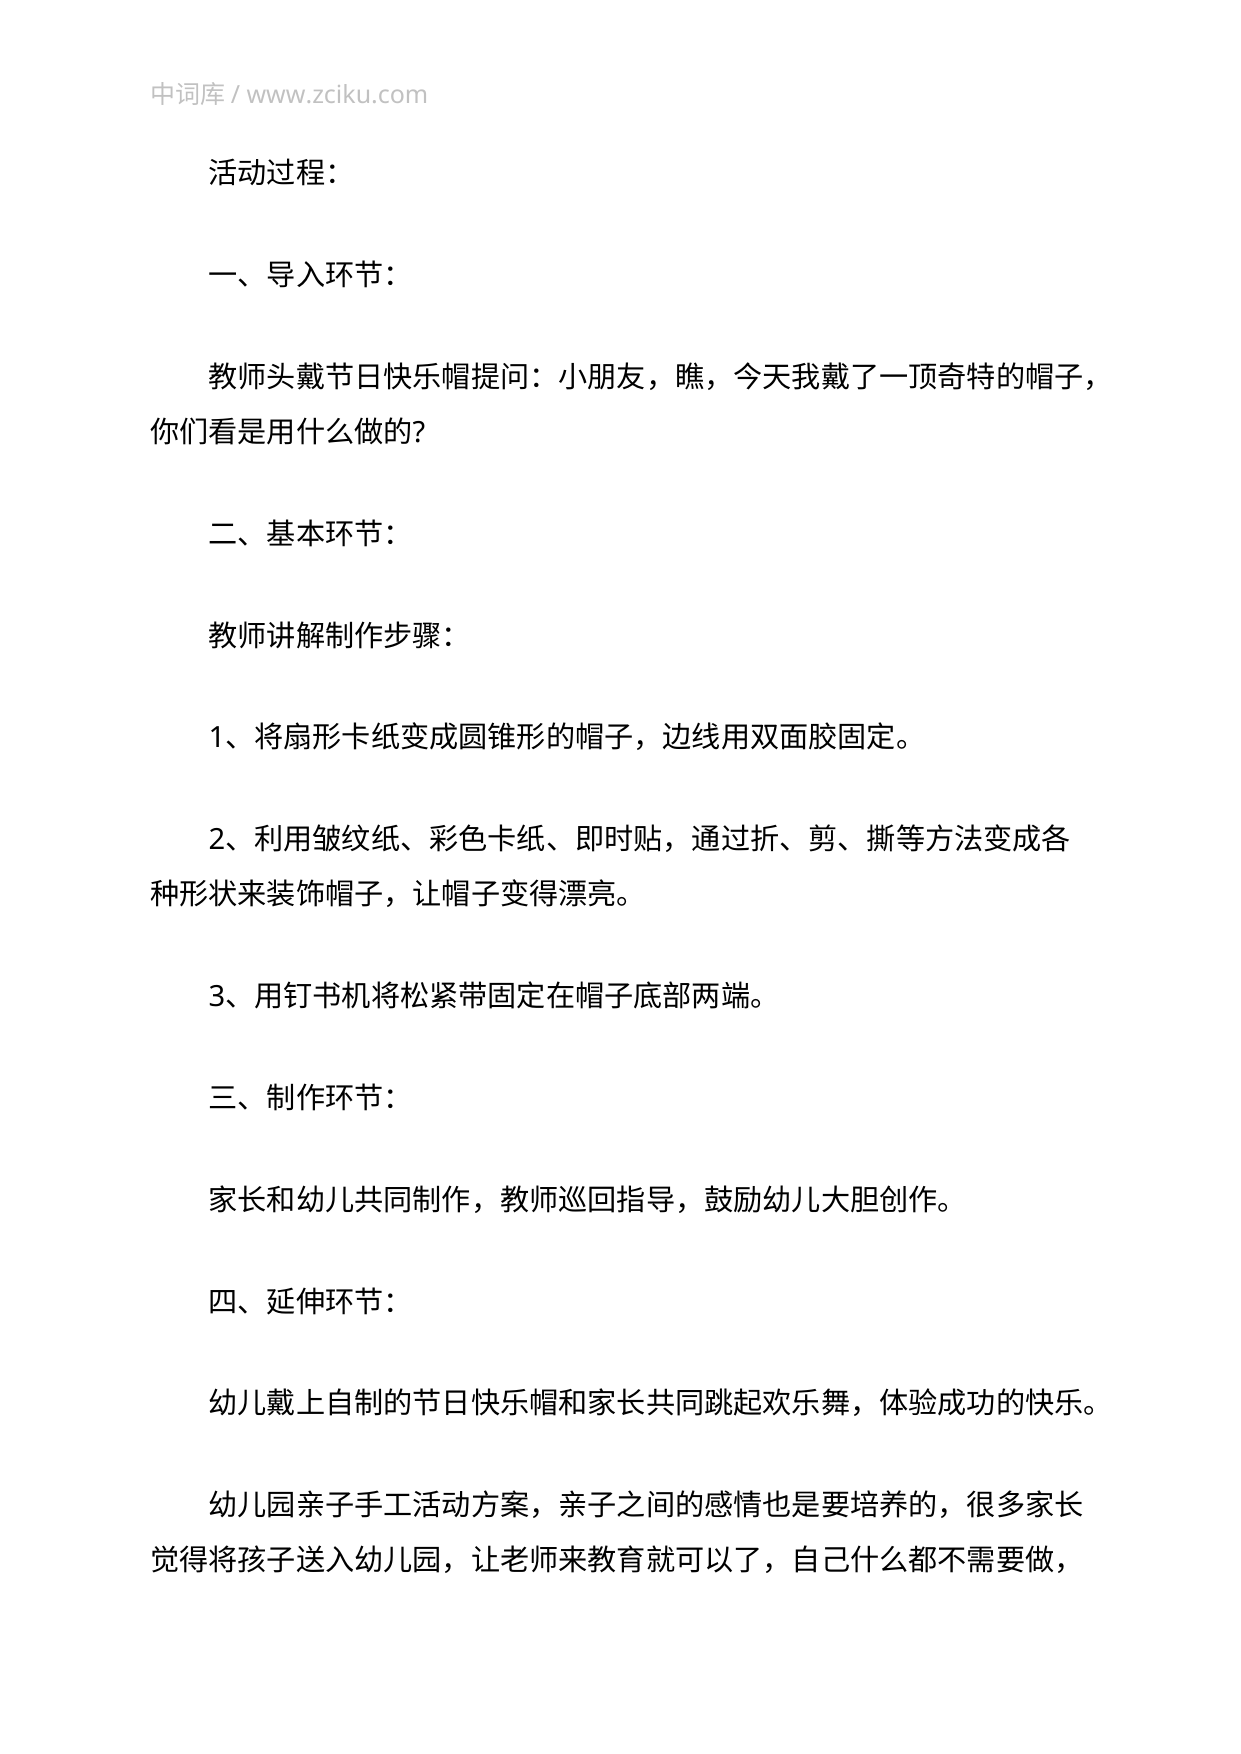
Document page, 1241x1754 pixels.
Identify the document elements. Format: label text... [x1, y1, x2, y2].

text 一、导入环节： [150, 252, 1090, 294]
text 3、用钉书机将松紧带固定在帽子底部两端。 [150, 973, 1090, 1015]
text 活动过程： [150, 150, 1090, 192]
text 2、利用皱纹纸、彩色卡纸、即时贴，通过折、剪、撕等方法变成各种形状来装饰帽子，让帽子变得漂亮。 [150, 816, 1090, 913]
text 幼儿戴上自制的节日快乐帽和家长共同跳起欢乐舞，体验成功的快乐。 [150, 1380, 1090, 1422]
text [150, 1482, 1090, 1579]
text 教师讲解制作步骤： [150, 612, 1090, 654]
text 二、基本环节： [150, 510, 1090, 553]
text 三、制作环节： [150, 1075, 1090, 1117]
text 教师头戴节日快乐帽提问：小朋友，瞧，今天我戴了一顶奇特的帽子，你们看是用什么做的? [150, 353, 1090, 451]
text 四、延伸环节： [150, 1278, 1090, 1321]
text 家长和幼儿共同制作，教师巡回指导，鼓励幼儿大胆创作。 [150, 1176, 1090, 1219]
text 1、将扇形卡纸变成圆锥形的帽子，边线用双面胶固定。 [150, 714, 1090, 756]
